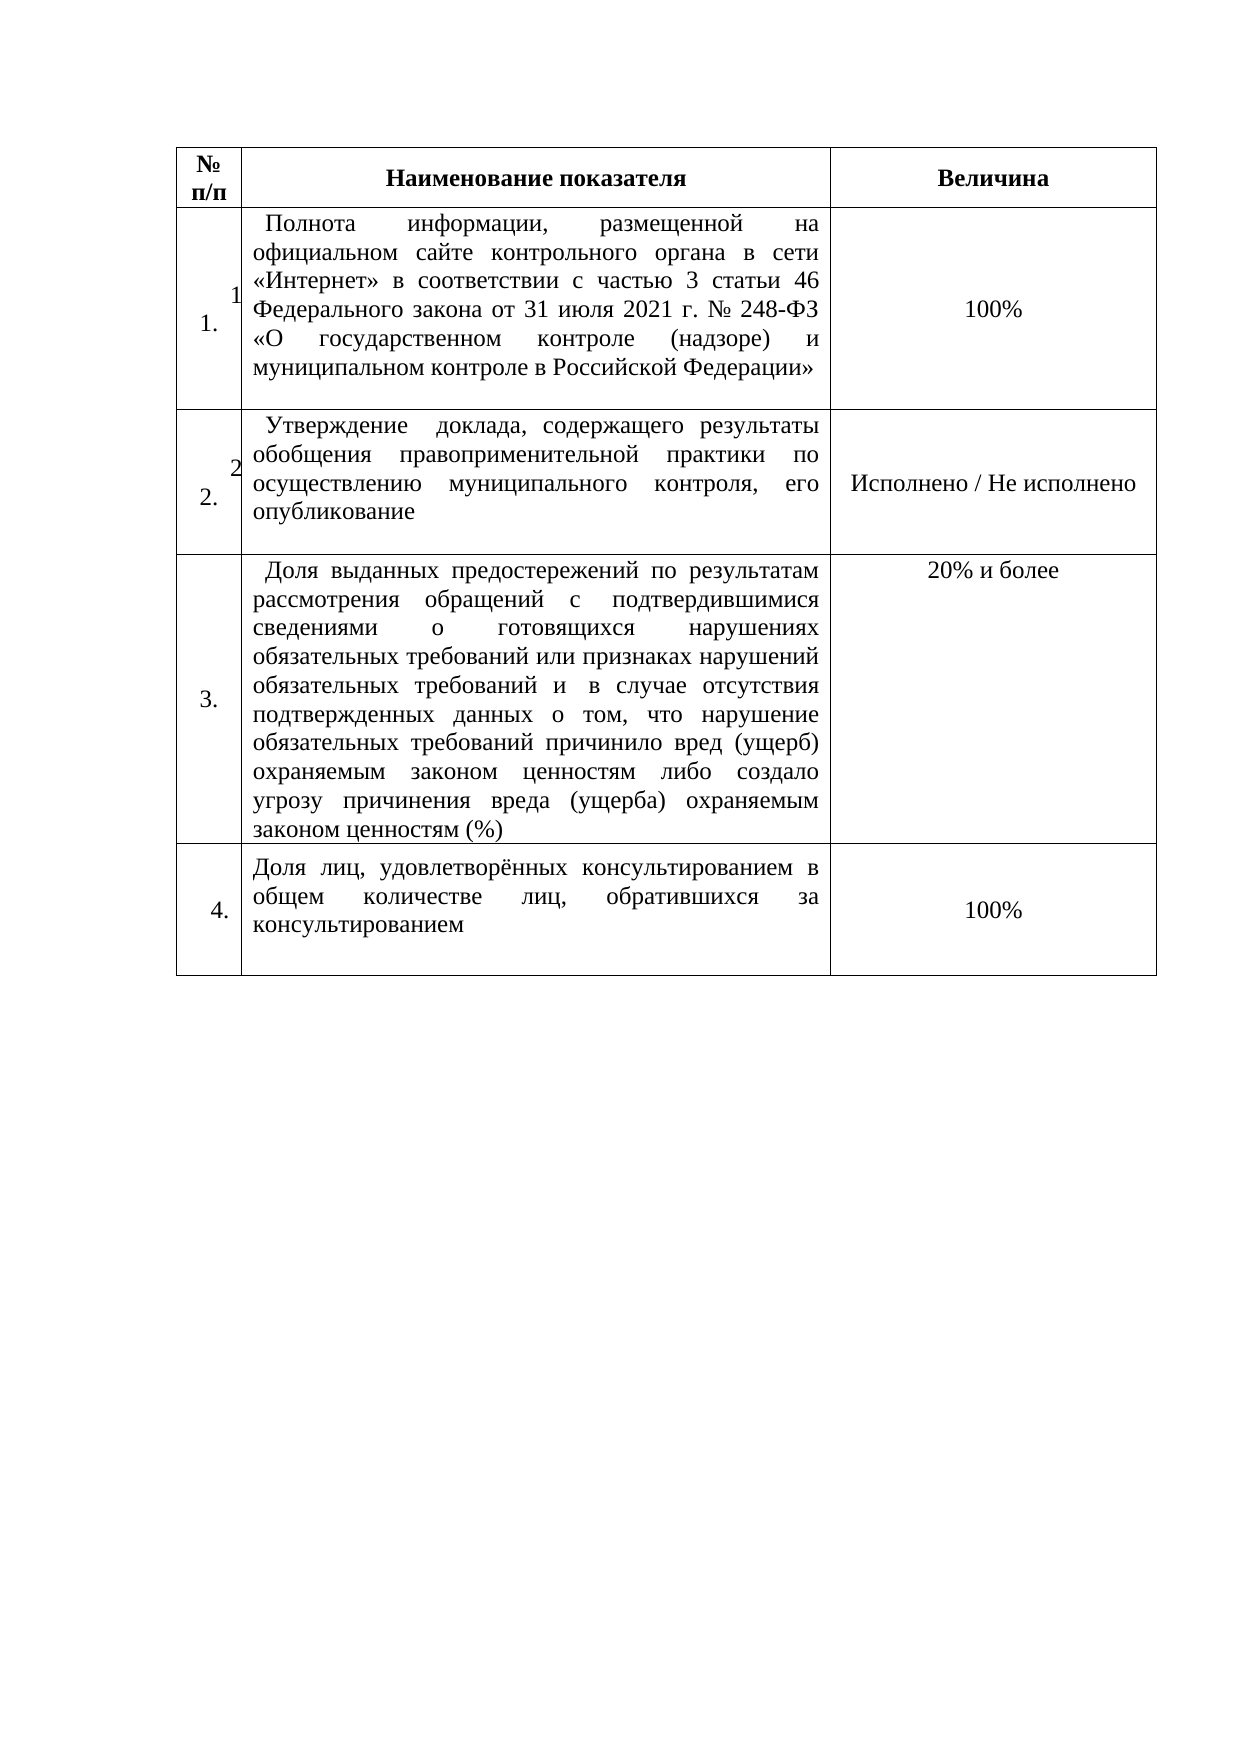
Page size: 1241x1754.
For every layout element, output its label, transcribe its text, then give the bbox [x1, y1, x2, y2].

table_cell 4. [177, 844, 241, 975]
table_cell 100% [831, 208, 1156, 409]
table_cell Исполнено / Не исполнено [831, 410, 1156, 554]
table_cell 3. [177, 555, 241, 842]
table_cell 100% [831, 844, 1156, 975]
table_cell Доля лиц, удовлетворённых консультированием в общем количестве лиц, обратившихся за консультированием [242, 844, 830, 975]
table_header № п/п [177, 148, 241, 207]
table_cell Доля выданных предостережений по результатам рассмотрения обращений с подтвердившимися сведениями о готовящихся нарушениях обязательных требований или признаках нарушений обязательных требований и в случае отсутствия подтвержденных данных о том, что нарушение обязательных требований причинило вред (ущерб) охраняемым законом ценностям либо создало угрозу причинения вреда (ущерба) охраняемым законом ценностям (%) [242, 555, 830, 842]
table_header Наименование показателя [242, 148, 830, 207]
table_cell Полнота информации, размещенной на официальном сайте контрольного органа в сети «Интернет» в соответствии с частью 3 статьи 46 Федерального закона от 31 июля 2021 г. № 248-ФЗ «О государственном контроле (надзоре) и муниципальном контроле в Российской Федерации» [242, 208, 830, 409]
table_cell 22. [177, 410, 241, 554]
table_cell Утверждение доклада, содержащего результаты обобщения правоприменительной практики по осуществлению муниципального контроля, его опубликование [242, 410, 830, 554]
table_header Величина [831, 148, 1156, 207]
table_cell 11. [177, 208, 241, 409]
table_cell 20% и более [831, 555, 1156, 842]
